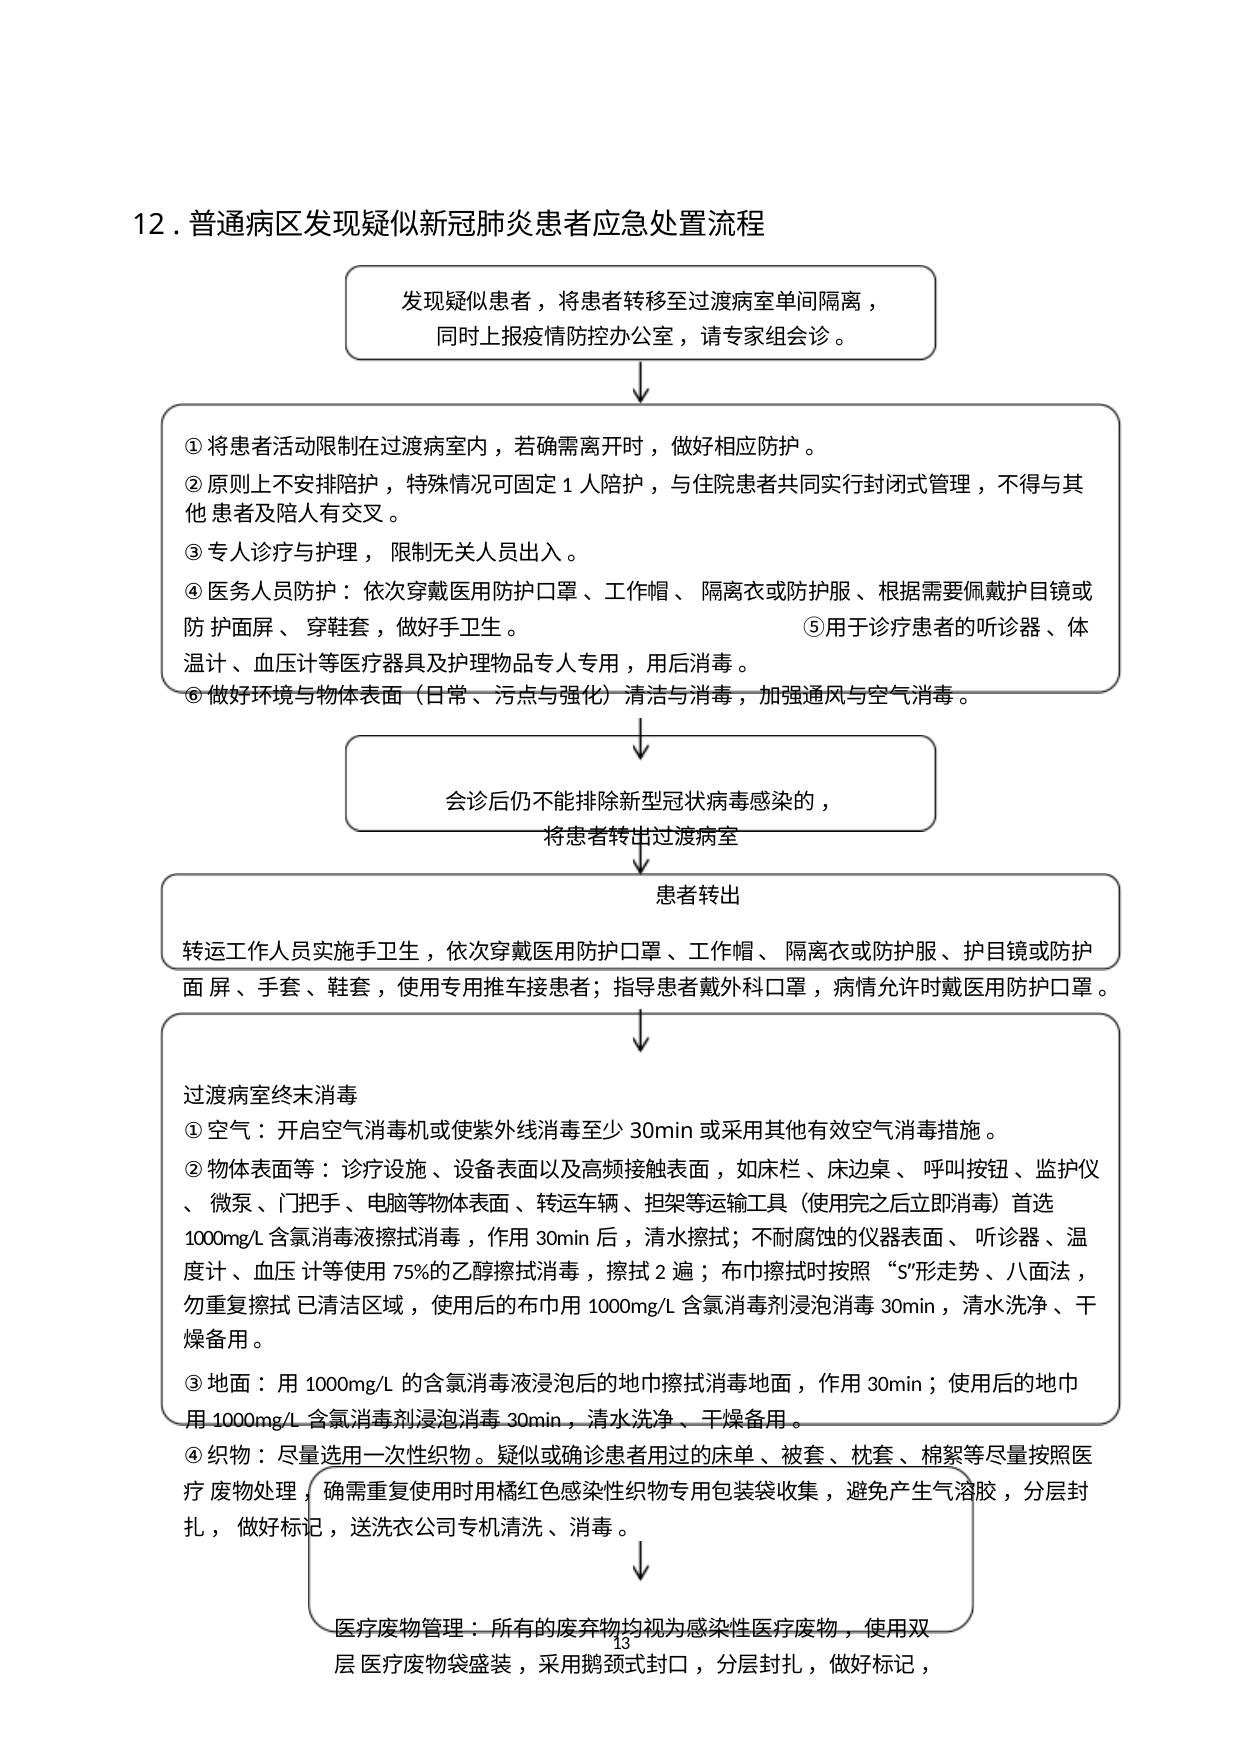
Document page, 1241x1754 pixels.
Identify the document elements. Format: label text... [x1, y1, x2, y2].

text 会诊后仍不能排除新型冠状病毒感染的 ， [129, 788, 1122, 815]
text 12 . 普通病区发现疑似新冠肺炎患者应急处置流程 [129, 206, 1122, 241]
picture [344, 315, 938, 323]
text 同时上报疫情防控办公室 ，请专家组会诊 。 [129, 323, 1122, 350]
picture [344, 265, 938, 288]
text ①空气 ：开启空气消毒机或使紫外线消毒至少 30min 或采用其他有效空气消毒措施 。 [129, 1117, 1122, 1144]
picture [160, 909, 1122, 971]
text 发现疑似患者 ，将患者转移至过渡病室单间隔离 ， [129, 288, 1122, 315]
text ③专人诊疗与护理 ， 限制无关人员出入 。 [129, 539, 1122, 566]
text ②物体表面等 ：诊疗设施 、设备表面以及高频接触表面 ，如床栏 、床边桌 、 呼叫按钮 、监护仪 、 微泵 、门把手 、电脑等物体表面 、转运车辆 、担架等运输工具（使用完之后立即消毒）首选 1000mg/L 含氯消毒液擦拭消毒 ，作用 30min 后 ，清水擦拭；不耐腐蚀的仪器表面 、 听诊器 、温度计 、血压 计等使用 75%的乙醇擦拭消毒 ，擦拭 2 遍 ；布巾擦拭时按照 “S”形走势 、八面法 ，勿重复擦拭 已清洁区域 ，使用后的布巾用 1000mg/L 含氯消毒剂浸泡消毒 30min ，清水洗净 、干燥备用 。 [183, 1152, 1102, 1354]
text ⑥做好环境与物体表面（日常 、污点与强化）清洁与消毒 ，加强通风与空气消毒 。 [129, 682, 1122, 709]
picture [160, 350, 1122, 433]
text ④织物 ：尽量选用一次性织物 。疑似或确诊患者用过的床单 、被套 、枕套 、棉絮等尽量按照医疗 废物处理 ，确需重复使用时用橘红色感染性织物专用包装袋收集 ，避免产生气溶胶 ，分层封扎 ， 做好标记 ，送洗衣公司专机清洗 、消毒 。 [183, 1438, 1102, 1542]
text 转运工作人员实施手卫生 ，依次穿戴医用防护口罩 、工作帽 、 隔离衣或防护服 、护目镜或防护面 屏 、手套 、鞋套 ，使用专用推车接患者；指导患者戴外科口罩 ，病情允许时戴医用防护口罩 。 [182, 934, 1101, 1002]
picture [344, 815, 938, 823]
text ③地面 ：用 1000mg/L 的含氯消毒液浸泡后的地巾擦拭消毒地面 ，作用 30min ；使用后的地巾用 1000mg/L 含氯消毒剂浸泡消毒 30min ，清水洗净 、干燥备用 。 [183, 1366, 1100, 1434]
picture [160, 1008, 1122, 1082]
text 过渡病室终末消毒 [129, 1082, 1122, 1109]
picture [160, 566, 1122, 682]
text ①将患者活动限制在过渡病室内 ，若确需离开时 ，做好相应防护 。 [129, 433, 1122, 459]
picture [160, 459, 1122, 539]
picture [308, 1541, 975, 1634]
text 将患者转出过渡病室 [129, 823, 1122, 850]
picture [160, 1109, 1122, 1117]
text ②原则上不安排陪护 ，特殊情况可固定 1 人陪护 ，与住院患者共同实行封闭式管理 ，不得与其他 患者及陪人有交叉 。 [183, 468, 1100, 528]
picture [344, 718, 938, 788]
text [334, 1611, 950, 1679]
text 患者转出 [129, 882, 1122, 909]
picture [160, 831, 1122, 882]
picture [160, 1144, 1122, 1426]
